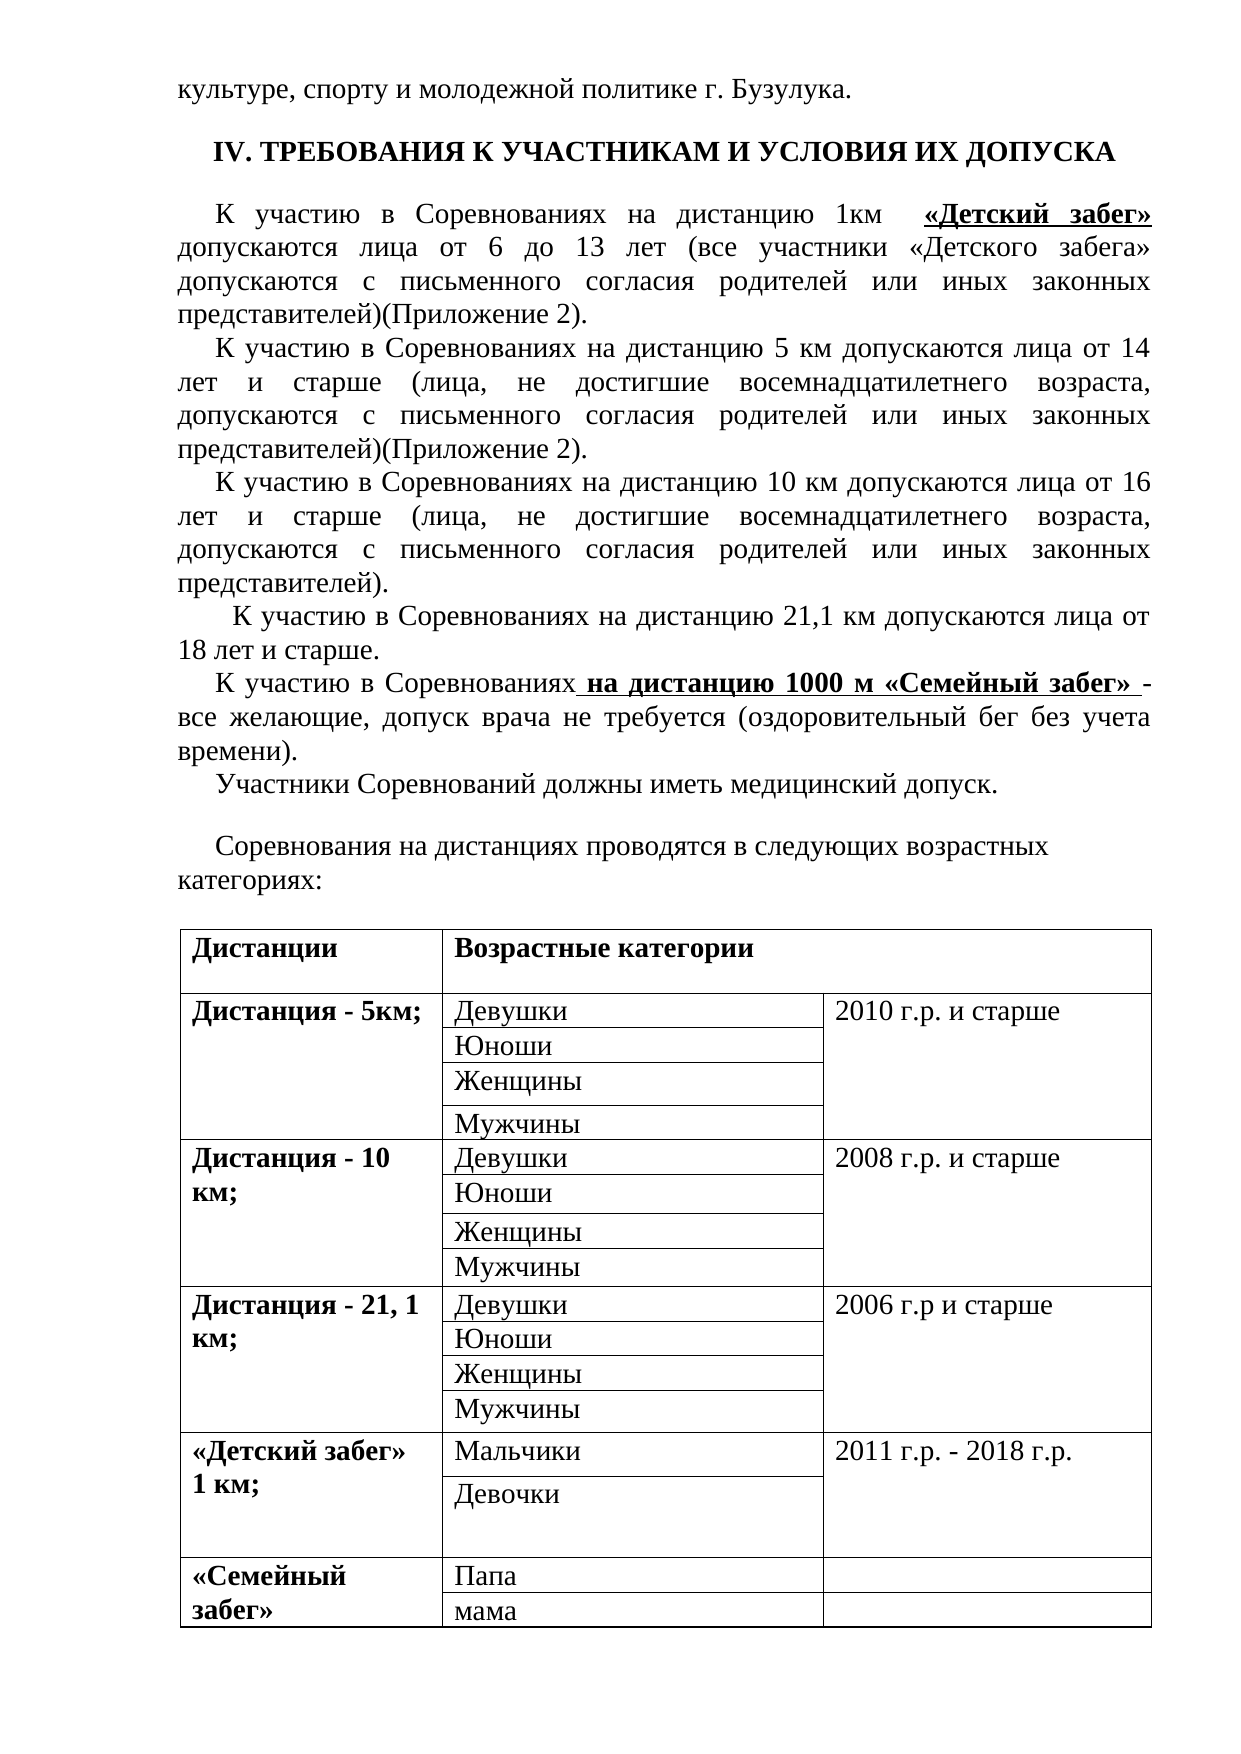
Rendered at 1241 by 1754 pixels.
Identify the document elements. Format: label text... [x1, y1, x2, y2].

table_cell [824, 1593, 1151, 1626]
table_cell 2006 г.р и старше [824, 1287, 1151, 1432]
table_cell Девушки [443, 994, 823, 1027]
text К участию в Соревнованиях на дистанцию 5 км допускаются лица от 14 лет и старше (лица, не достигшие восемнадцатилетнего возраста, допускаются с письменного согласия родителей или иных законных представителей)(Приложение 2). [177, 330, 1152, 464]
table_cell 2011 г.р. - 2018 г.р. [824, 1433, 1151, 1557]
table_cell 2008 г.р. и старше [824, 1140, 1151, 1286]
table_cell [824, 1558, 1151, 1592]
text К участию в Соревнованиях на дистанцию 1км «Детский забег» допускаются лица от 6 до 13 лет (все участники «Детского забега» допускаются с письменного согласия родителей или иных законных представителей)(Приложение 2). [177, 196, 1152, 330]
table_cell Женщины [443, 1063, 823, 1105]
table_cell Папа [443, 1558, 823, 1592]
table_cell Мальчики [443, 1433, 823, 1476]
table_header Возрастные категории [443, 930, 1151, 992]
table_cell Девочки [443, 1477, 823, 1557]
table_cell Женщины [443, 1356, 823, 1390]
table_cell Девушки [443, 1140, 823, 1174]
table_cell Мужчины [443, 1391, 823, 1432]
table_cell Юноши [443, 1322, 823, 1355]
table_cell Дистанция - 10 км; [181, 1140, 442, 1286]
text Участники Соревнований должны иметь медицинский допуск. [177, 766, 1152, 800]
table_cell Женщины [443, 1214, 823, 1248]
table_cell Юноши [443, 1028, 823, 1062]
text IV. ТРЕБОВАНИЯ К УЧАСТНИКАМ И УСЛОВИЯ ИХ ДОПУСКА [177, 134, 1152, 167]
table_cell Дистанция - 21, 1 км; [181, 1287, 442, 1432]
table_cell «Семейный забег» [181, 1558, 442, 1626]
table_cell Юноши [443, 1175, 823, 1213]
table_cell Девушки [443, 1287, 823, 1321]
table_header Дистанции [181, 930, 442, 992]
table_cell мама [443, 1593, 823, 1626]
text К участию в Соревнованиях на дистанцию 10 км допускаются лица от 16 лет и старше (лица, не достигшие восемнадцатилетнего возраста, допускаются с письменного согласия родителей или иных законных представителей). [177, 464, 1152, 598]
text Соревнования на дистанциях проводятся в следующих возрастных категориях: [177, 828, 1152, 896]
text К участию в Соревнованиях на дистанцию 1000 м «Семейный забег» - все желающие, допуск врача не требуется (оздоровительный бег без учета времени). [177, 666, 1152, 766]
table_cell 2010 г.р. и старше [824, 994, 1151, 1139]
table_cell «Детский забег» 1 км; [181, 1433, 442, 1557]
text К участию в Соревнованиях на дистанцию 21,1 км допускаются лица от 18 лет и старше. [177, 598, 1152, 666]
table_cell Дистанция - 5км; [181, 994, 442, 1139]
table_cell Мужчины [443, 1106, 823, 1139]
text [177, 71, 1152, 105]
table_cell Мужчины [443, 1249, 823, 1286]
